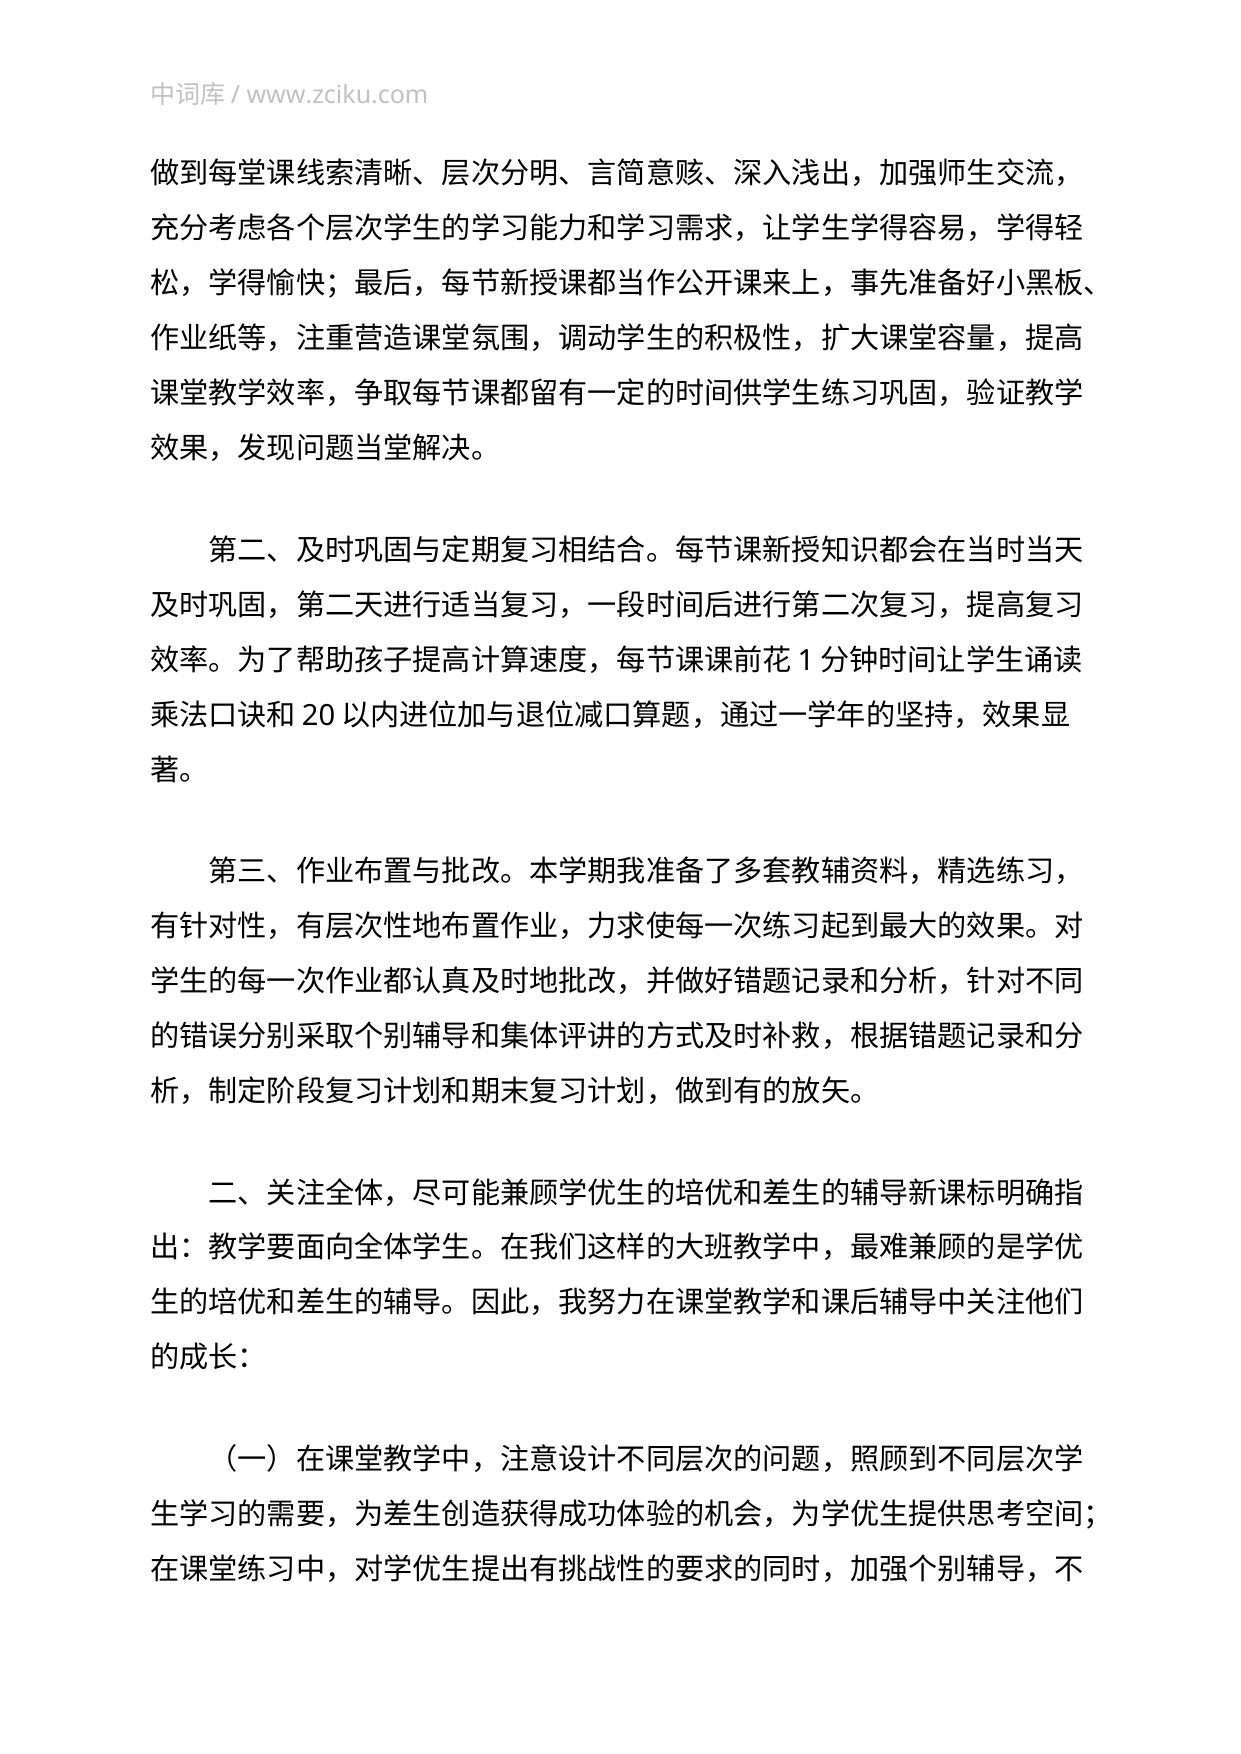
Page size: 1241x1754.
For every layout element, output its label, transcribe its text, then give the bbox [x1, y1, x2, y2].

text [150, 1436, 1090, 1588]
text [150, 150, 1090, 467]
text 二、关注全体，尽可能兼顾学优生的培优和差生的辅导新课标明确指出：教学要面向全体学生。在我们这样的大班教学中，最难兼顾的是学优生的培优和差生的辅导。因此，我努力在课堂教学和课后辅导中关注他们的成长： [150, 1169, 1090, 1376]
text 第二、及时巩固与定期复习相结合。每节课新授知识都会在当时当天及时巩固，第二天进行适当复习，一段时间后进行第二次复习，提高复习效率。为了帮助孩子提高计算速度，每节课课前花1分钟时间让学生诵读乘法口诀和20以内进位加与退位减口算题，通过一学年的坚持，效果显著。 [150, 526, 1090, 788]
text 第三、作业布置与批改。本学期我准备了多套教辅资料，精选练习，有针对性，有层次性地布置作业，力求使每一次练习起到最大的效果。对学生的每一次作业都认真及时地批改，并做好错题记录和分析，针对不同的错误分别采取个别辅导和集体评讲的方式及时补救，根据错题记录和分析，制定阶段复习计划和期末复习计划，做到有的放矢。 [150, 848, 1090, 1110]
